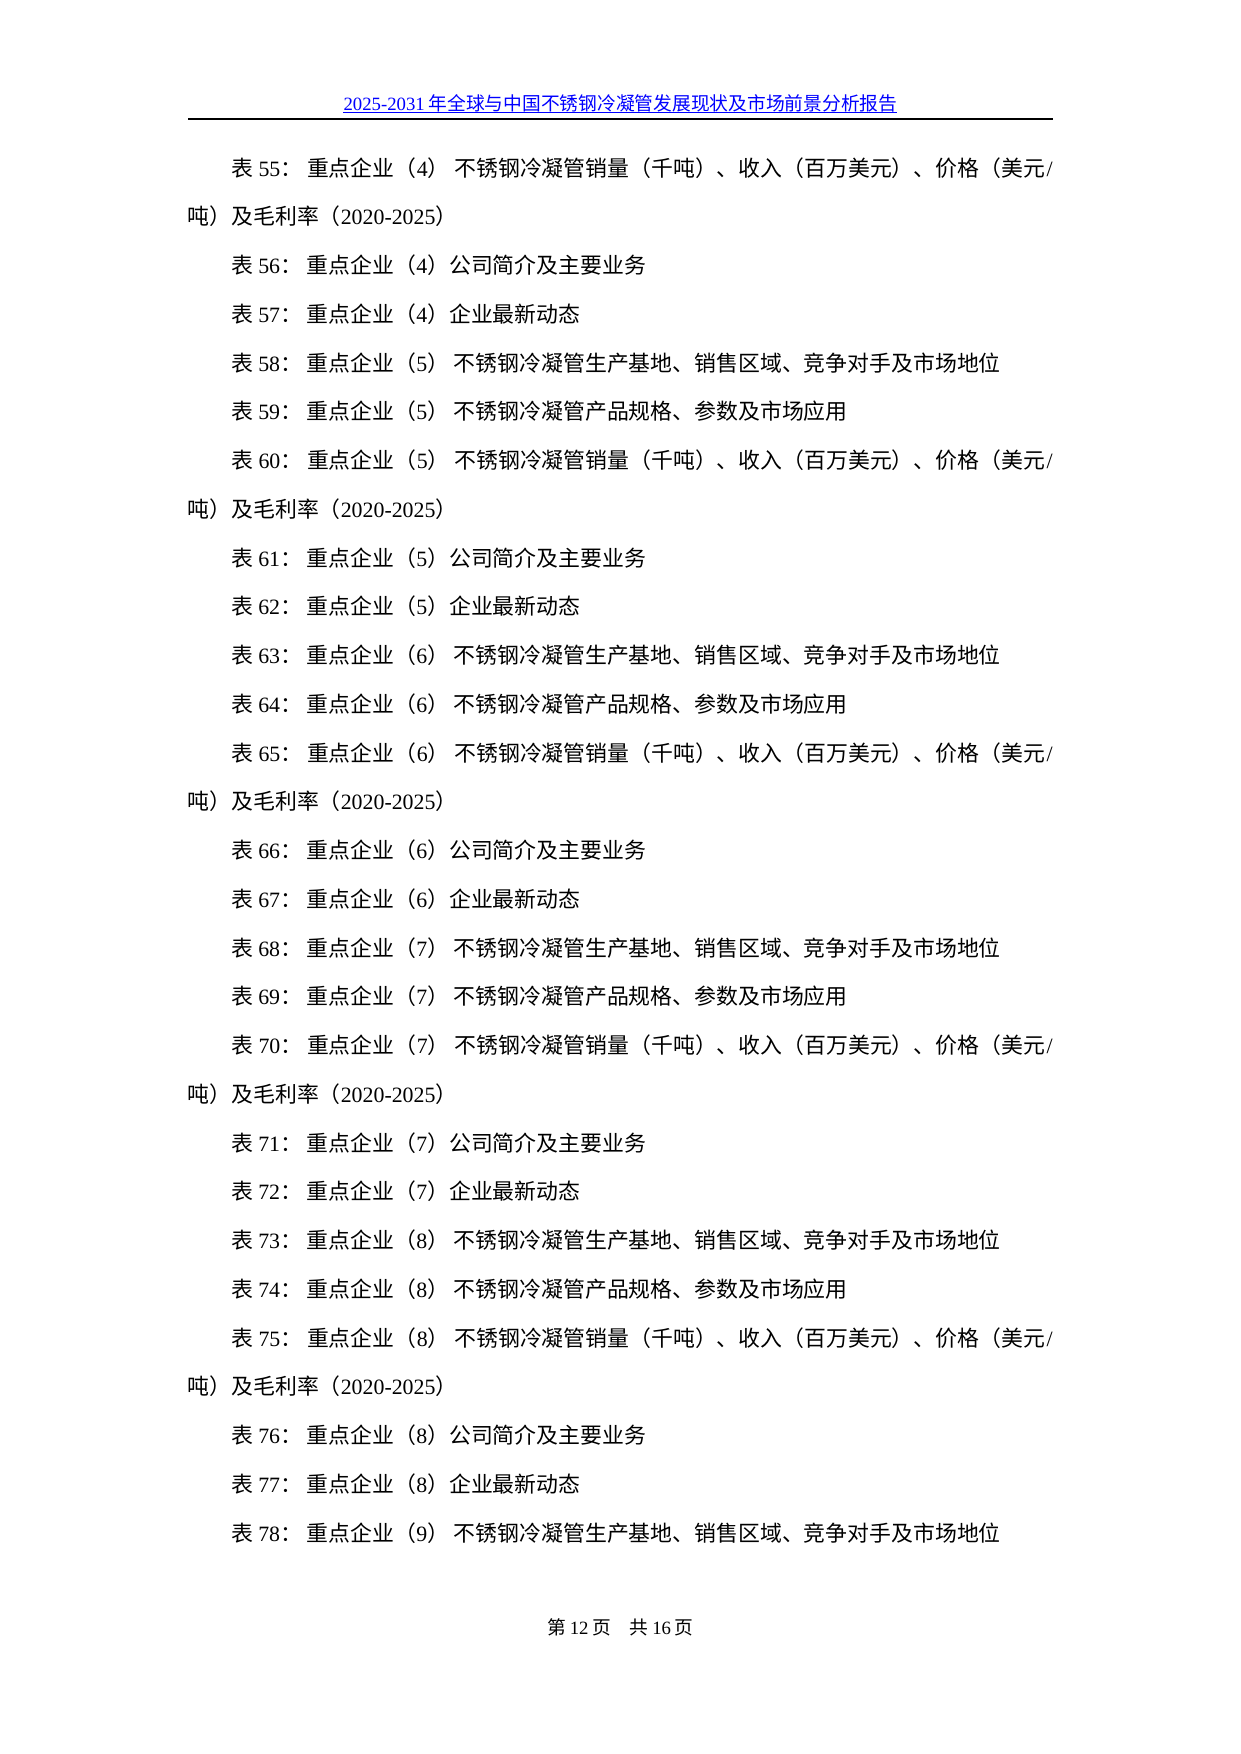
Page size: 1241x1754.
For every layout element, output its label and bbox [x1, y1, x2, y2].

text [187, 150, 1053, 1548]
